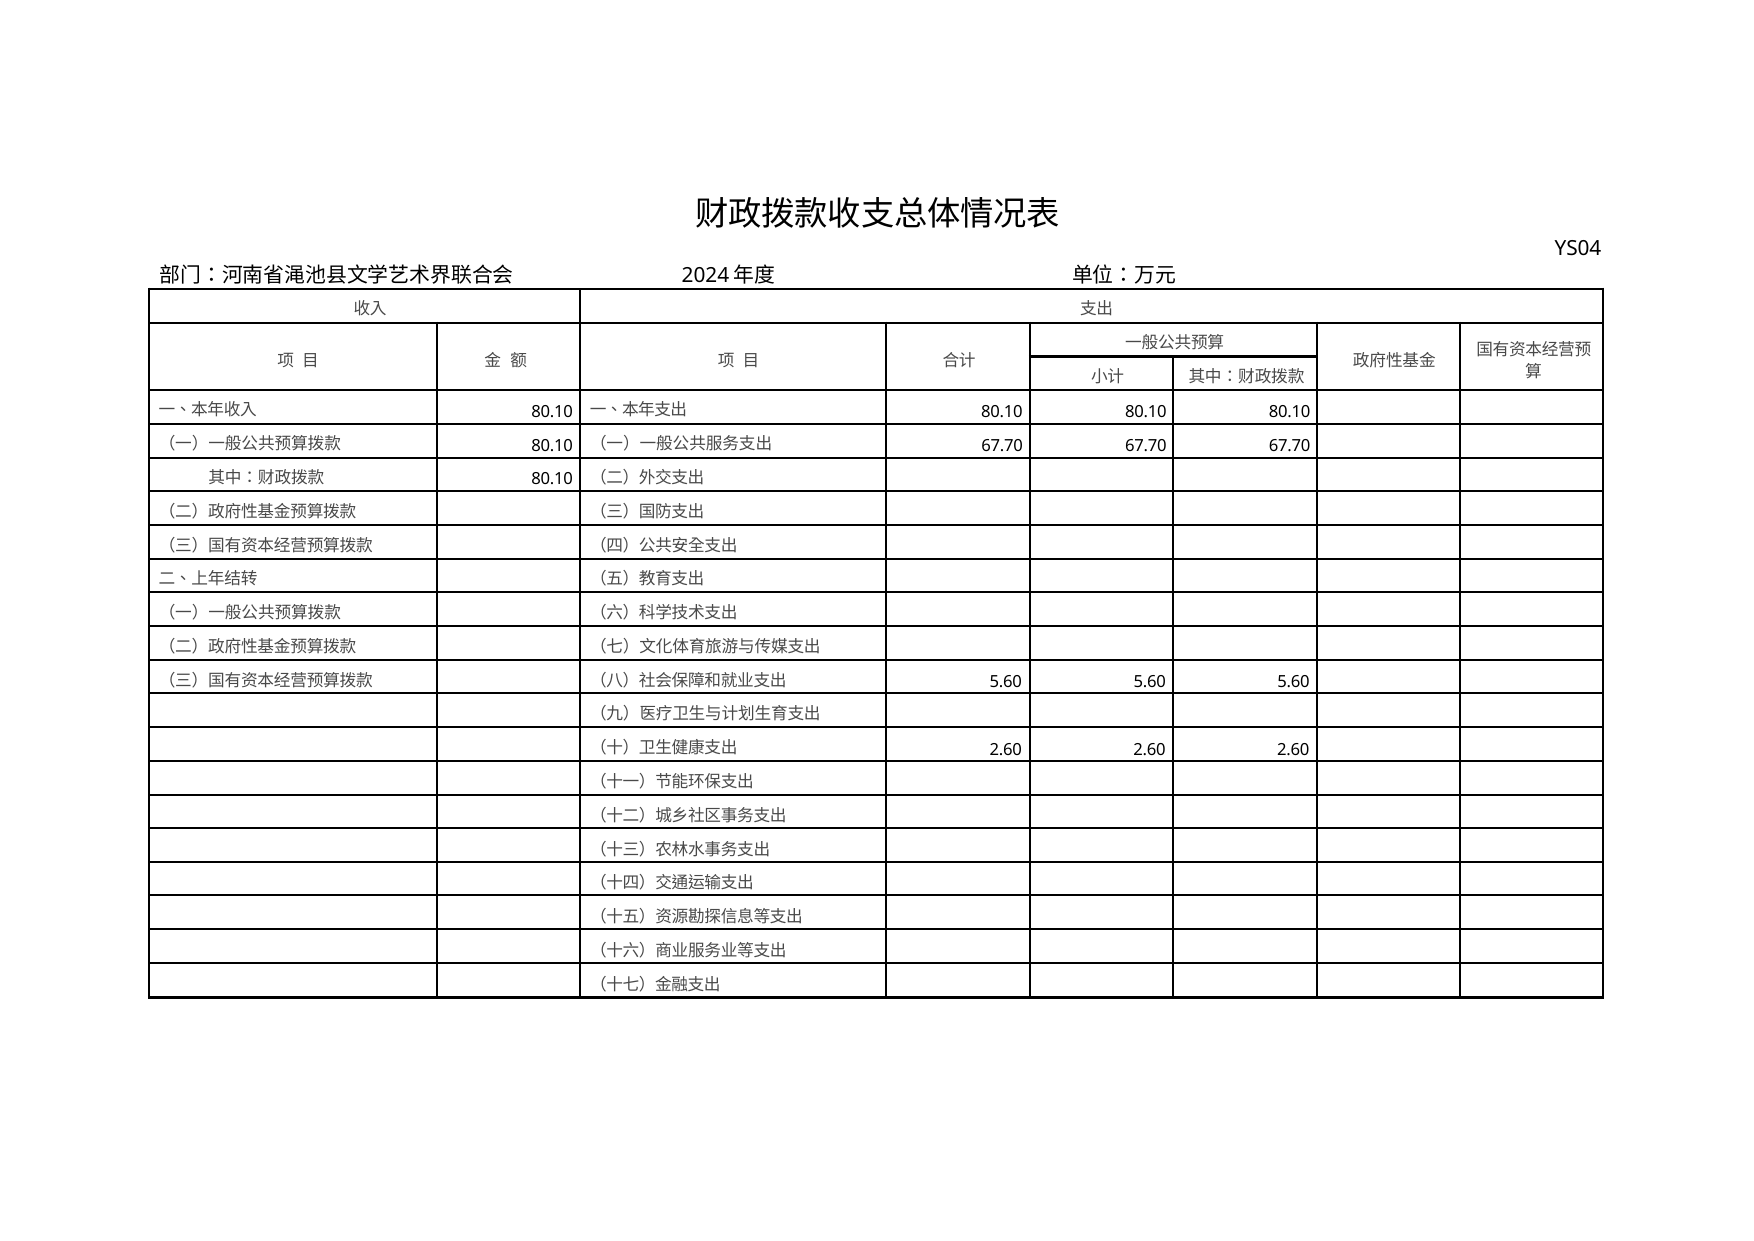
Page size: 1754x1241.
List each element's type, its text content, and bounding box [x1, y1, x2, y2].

table_cell [887, 492, 1029, 524]
table_cell [1174, 627, 1316, 659]
table_cell [150, 896, 436, 928]
table_cell [1174, 863, 1316, 894]
table_cell [1031, 930, 1172, 962]
table_cell [1461, 425, 1602, 457]
table_cell （一）一般公共预算拨款 [150, 593, 436, 625]
table_cell [1461, 728, 1602, 760]
table_cell [1461, 829, 1602, 861]
table_cell [887, 896, 1029, 928]
table_cell [1031, 796, 1172, 827]
table_cell [150, 829, 436, 861]
table_cell [1461, 796, 1602, 827]
table_cell [150, 796, 436, 827]
table_cell [438, 762, 579, 793]
table_cell [1461, 762, 1602, 793]
table_cell [150, 762, 436, 793]
table_cell [1031, 459, 1172, 490]
table_cell 项 目 [581, 324, 885, 389]
table_cell [438, 627, 579, 659]
table_cell （十一）节能环保支出 [581, 762, 885, 793]
table_cell [438, 593, 579, 625]
table_header 收入 [150, 290, 579, 322]
table_cell [438, 964, 579, 996]
table_cell （十二）城乡社区事务支出 [581, 796, 885, 827]
table_cell [1031, 526, 1172, 557]
table_cell [1174, 492, 1316, 524]
table_cell [1318, 425, 1459, 457]
table_cell [438, 492, 579, 524]
table_cell [1461, 391, 1602, 423]
table_cell [1031, 694, 1172, 726]
table_cell （六）科学技术支出 [581, 593, 885, 625]
table_cell （十七）金融支出 [581, 964, 885, 996]
table_cell [1031, 964, 1172, 996]
table_cell [1318, 728, 1459, 760]
table_cell [1461, 492, 1602, 524]
table_cell [1174, 964, 1316, 996]
table_cell [150, 964, 436, 996]
table_cell [438, 930, 579, 962]
table_cell （十五）资源勘探信息等支出 [581, 896, 885, 928]
table_cell 国有资本经营预 算 [1461, 324, 1602, 389]
table_cell [887, 863, 1029, 894]
table_cell 5.60 [1031, 661, 1172, 692]
table_cell [1318, 930, 1459, 962]
table_cell （二）外交支出 [581, 459, 885, 490]
table_cell [887, 796, 1029, 827]
table_cell [1461, 661, 1602, 692]
table_cell （十四）交通运输支出 [581, 863, 885, 894]
table_cell [1031, 762, 1172, 793]
table_cell [887, 526, 1029, 557]
table_cell [438, 829, 579, 861]
text 部门：河南省渑池县文学艺术界联合会 2024年度 单位：万元 [159, 263, 1605, 287]
table_cell 2.60 [1174, 728, 1316, 760]
table_cell [1318, 896, 1459, 928]
table_cell （一）一般公共服务支出 [581, 425, 885, 457]
table_cell 80.10 [887, 391, 1029, 423]
table_cell [1318, 762, 1459, 793]
table_cell （二）政府性基金预算拨款 [150, 627, 436, 659]
table_cell [887, 930, 1029, 962]
table_cell [1031, 593, 1172, 625]
table_cell 5.60 [887, 661, 1029, 692]
table_cell [1461, 459, 1602, 490]
table_cell [438, 863, 579, 894]
table_cell [1461, 560, 1602, 591]
table_cell [1031, 560, 1172, 591]
table_cell 67.70 [1174, 425, 1316, 457]
table_cell [438, 728, 579, 760]
table_cell [1318, 661, 1459, 692]
table_cell [1461, 964, 1602, 996]
text 财政拨款收支总体情况表 [695, 192, 1605, 234]
table_cell [1031, 896, 1172, 928]
table_cell （十六）商业服务业等支出 [581, 930, 885, 962]
table_cell 5.60 [1174, 661, 1316, 692]
table_cell 80.10 [1031, 391, 1172, 423]
table_cell [1461, 694, 1602, 726]
table_cell （四）公共安全支出 [581, 526, 885, 557]
table_cell （九）医疗卫生与计划生育支出 [581, 694, 885, 726]
table_cell [1318, 391, 1459, 423]
table_cell [1461, 863, 1602, 894]
table_cell [1318, 964, 1459, 996]
table_cell （八）社会保障和就业支出 [581, 661, 885, 692]
table_cell 80.10 [438, 459, 579, 490]
table_cell [887, 694, 1029, 726]
table_cell [1461, 593, 1602, 625]
table_cell 80.10 [438, 425, 579, 457]
table_cell [1174, 796, 1316, 827]
table_cell 一、本年支出 [581, 391, 885, 423]
table_cell [1031, 627, 1172, 659]
table_cell [1031, 492, 1172, 524]
table_cell [1174, 526, 1316, 557]
table_cell 政府性基金 [1318, 324, 1459, 389]
table_cell [1461, 896, 1602, 928]
table_cell （三）国防支出 [581, 492, 885, 524]
table_cell 金 额 [438, 324, 579, 389]
table_cell [1318, 863, 1459, 894]
table_cell 合计 [887, 324, 1029, 389]
table_cell 80.10 [1174, 391, 1316, 423]
table_cell [1174, 560, 1316, 591]
table_cell [438, 694, 579, 726]
table_cell [438, 526, 579, 557]
table_cell [887, 762, 1029, 793]
table_cell [1318, 560, 1459, 591]
table_cell [1461, 627, 1602, 659]
table_cell [1031, 829, 1172, 861]
text YS04 [1554, 238, 1605, 260]
table_cell [1031, 863, 1172, 894]
table_cell [1174, 762, 1316, 793]
table_cell [887, 964, 1029, 996]
table_cell 2.60 [887, 728, 1029, 760]
table_cell 其中：财政拨款 [150, 459, 436, 490]
table_cell 67.70 [887, 425, 1029, 457]
table_cell [1174, 896, 1316, 928]
table_cell [887, 627, 1029, 659]
table_cell 其中：财政拨款 [1174, 358, 1316, 389]
table_cell [1461, 930, 1602, 962]
table_cell 2.60 [1031, 728, 1172, 760]
table_cell （五）教育支出 [581, 560, 885, 591]
table_cell [887, 560, 1029, 591]
table_cell 67.70 [1031, 425, 1172, 457]
table_cell [438, 560, 579, 591]
table_cell [887, 459, 1029, 490]
table_cell （一）一般公共预算拨款 [150, 425, 436, 457]
table_cell [1174, 593, 1316, 625]
table_cell [438, 896, 579, 928]
table_cell 一、本年收入 [150, 391, 436, 423]
table_cell （三）国有资本经营预算拨款 [150, 526, 436, 557]
table_cell [438, 796, 579, 827]
table_cell [1318, 694, 1459, 726]
table_cell [1174, 459, 1316, 490]
table_cell [150, 694, 436, 726]
table_cell [1174, 930, 1316, 962]
table_cell [1174, 694, 1316, 726]
table_cell （二）政府性基金预算拨款 [150, 492, 436, 524]
table_cell [1174, 829, 1316, 861]
table_cell （十三）农林水事务支出 [581, 829, 885, 861]
table_header 支出 [581, 290, 1602, 322]
table_cell （三）国有资本经营预算拨款 [150, 661, 436, 692]
table_cell [438, 661, 579, 692]
table_cell [1318, 459, 1459, 490]
table_cell 一般公共预算 [1031, 324, 1316, 355]
table_cell [1318, 627, 1459, 659]
table_cell [1461, 526, 1602, 557]
table_cell （十）卫生健康支出 [581, 728, 885, 760]
table_cell （七）文化体育旅游与传媒支出 [581, 627, 885, 659]
table_cell [150, 863, 436, 894]
table_cell [1318, 796, 1459, 827]
table_cell 80.10 [438, 391, 579, 423]
table_cell 小计 [1031, 358, 1172, 389]
table_cell 二、上年结转 [150, 560, 436, 591]
table_cell [1318, 526, 1459, 557]
table_cell [1318, 829, 1459, 861]
table_cell 项 目 [150, 324, 436, 389]
table_cell [1318, 492, 1459, 524]
table_cell [1318, 593, 1459, 625]
table_cell [887, 829, 1029, 861]
table_cell [887, 593, 1029, 625]
table_cell [150, 728, 436, 760]
table_cell [150, 930, 436, 962]
